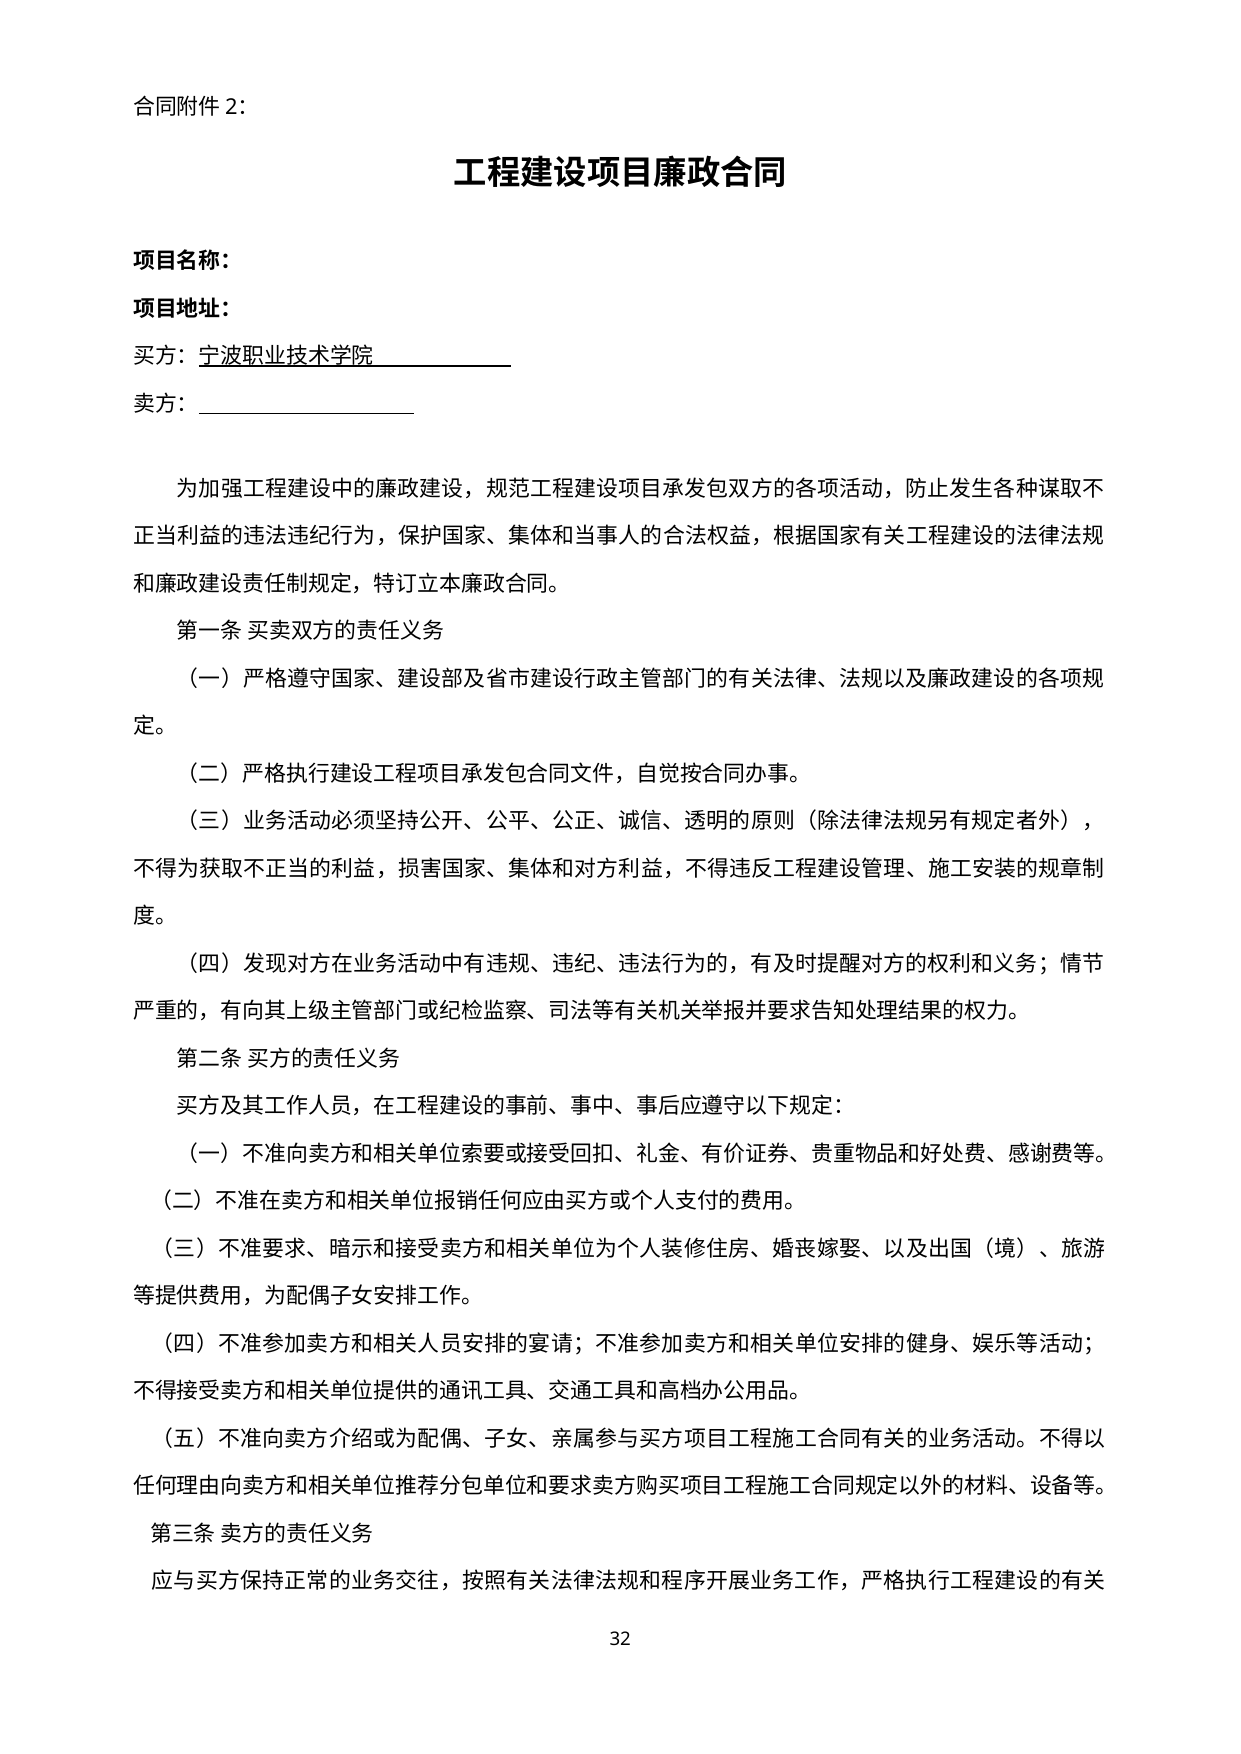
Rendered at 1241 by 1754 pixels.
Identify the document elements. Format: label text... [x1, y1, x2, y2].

text 项目地址： [133, 291, 1107, 322]
text （四）发现对方在业务活动中有违规、违纪、违法行为的，有及时提醒对方的权利和义务；情节严重的，有向其上级主管部门或纪检监察、司法等有关机关举报并要求告知处理结果的权力。 [133, 946, 1107, 1025]
text 项目名称： [133, 243, 1107, 275]
text （五）不准向卖方介绍或为配偶、子女、亲属参与买方项目工程施工合同有关的业务活动。不得以任何理由向卖方和相关单位推荐分包单位和要求卖方购买项目工程施工合同规定以外的材料、设备等。 [133, 1421, 1107, 1500]
text （三）业务活动必须坚持公开、公平、公正、诚信、透明的原则（除法律法规另有规定者外），不得为获取不正当的利益，损害国家、集体和对方利益，不得违反工程建设管理、施工安装的规章制度。 [133, 803, 1107, 930]
text （四）不准参加卖方和相关人员安排的宴请；不准参加卖方和相关单位安排的健身、娱乐等活动；不得接受卖方和相关单位提供的通讯工具、交通工具和高档办公用品。 [133, 1326, 1107, 1405]
text 买方：宁波职业技术学院 [133, 338, 1107, 370]
text 为加强工程建设中的廉政建设，规范工程建设项目承发包双方的各项活动，防止发生各种谋取不正当利益的违法违纪行为，保护国家、集体和当事人的合法权益，根据国家有关工程建设的法律法规和廉政建设责任制规定，特订立本廉政合同。 [133, 471, 1107, 597]
text 买方及其工作人员，在工程建设的事前、事中、事后应遵守以下规定： [133, 1088, 1107, 1120]
text 第三条 卖方的责任义务 [133, 1516, 1107, 1547]
text 合同附件2： [133, 89, 1107, 121]
text 第一条 买卖双方的责任义务 [133, 613, 1107, 645]
text 工程建设项目廉政合同 [133, 146, 1107, 194]
text （一）不准向卖方和相关单位索要或接受回扣、礼金、有价证券、贵重物品和好处费、感谢费等。 [133, 1136, 1107, 1167]
text （二）不准在卖方和相关单位报销任何应由买方或个人支付的费用。 [133, 1183, 1107, 1215]
text （二）严格执行建设工程项目承发包合同文件，自觉按合同办事。 [133, 756, 1107, 787]
text （一）严格遵守国家、建设部及省市建设行政主管部门的有关法律、法规以及廉政建设的各项规定。 [133, 661, 1107, 740]
text 卖方： [133, 386, 1107, 417]
text （三）不准要求、暗示和接受卖方和相关单位为个人装修住房、婚丧嫁娶、以及出国（境）、旅游等提供费用，为配偶子女安排工作。 [133, 1231, 1107, 1310]
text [133, 1563, 1107, 1595]
text 第二条 买方的责任义务 [133, 1041, 1107, 1072]
